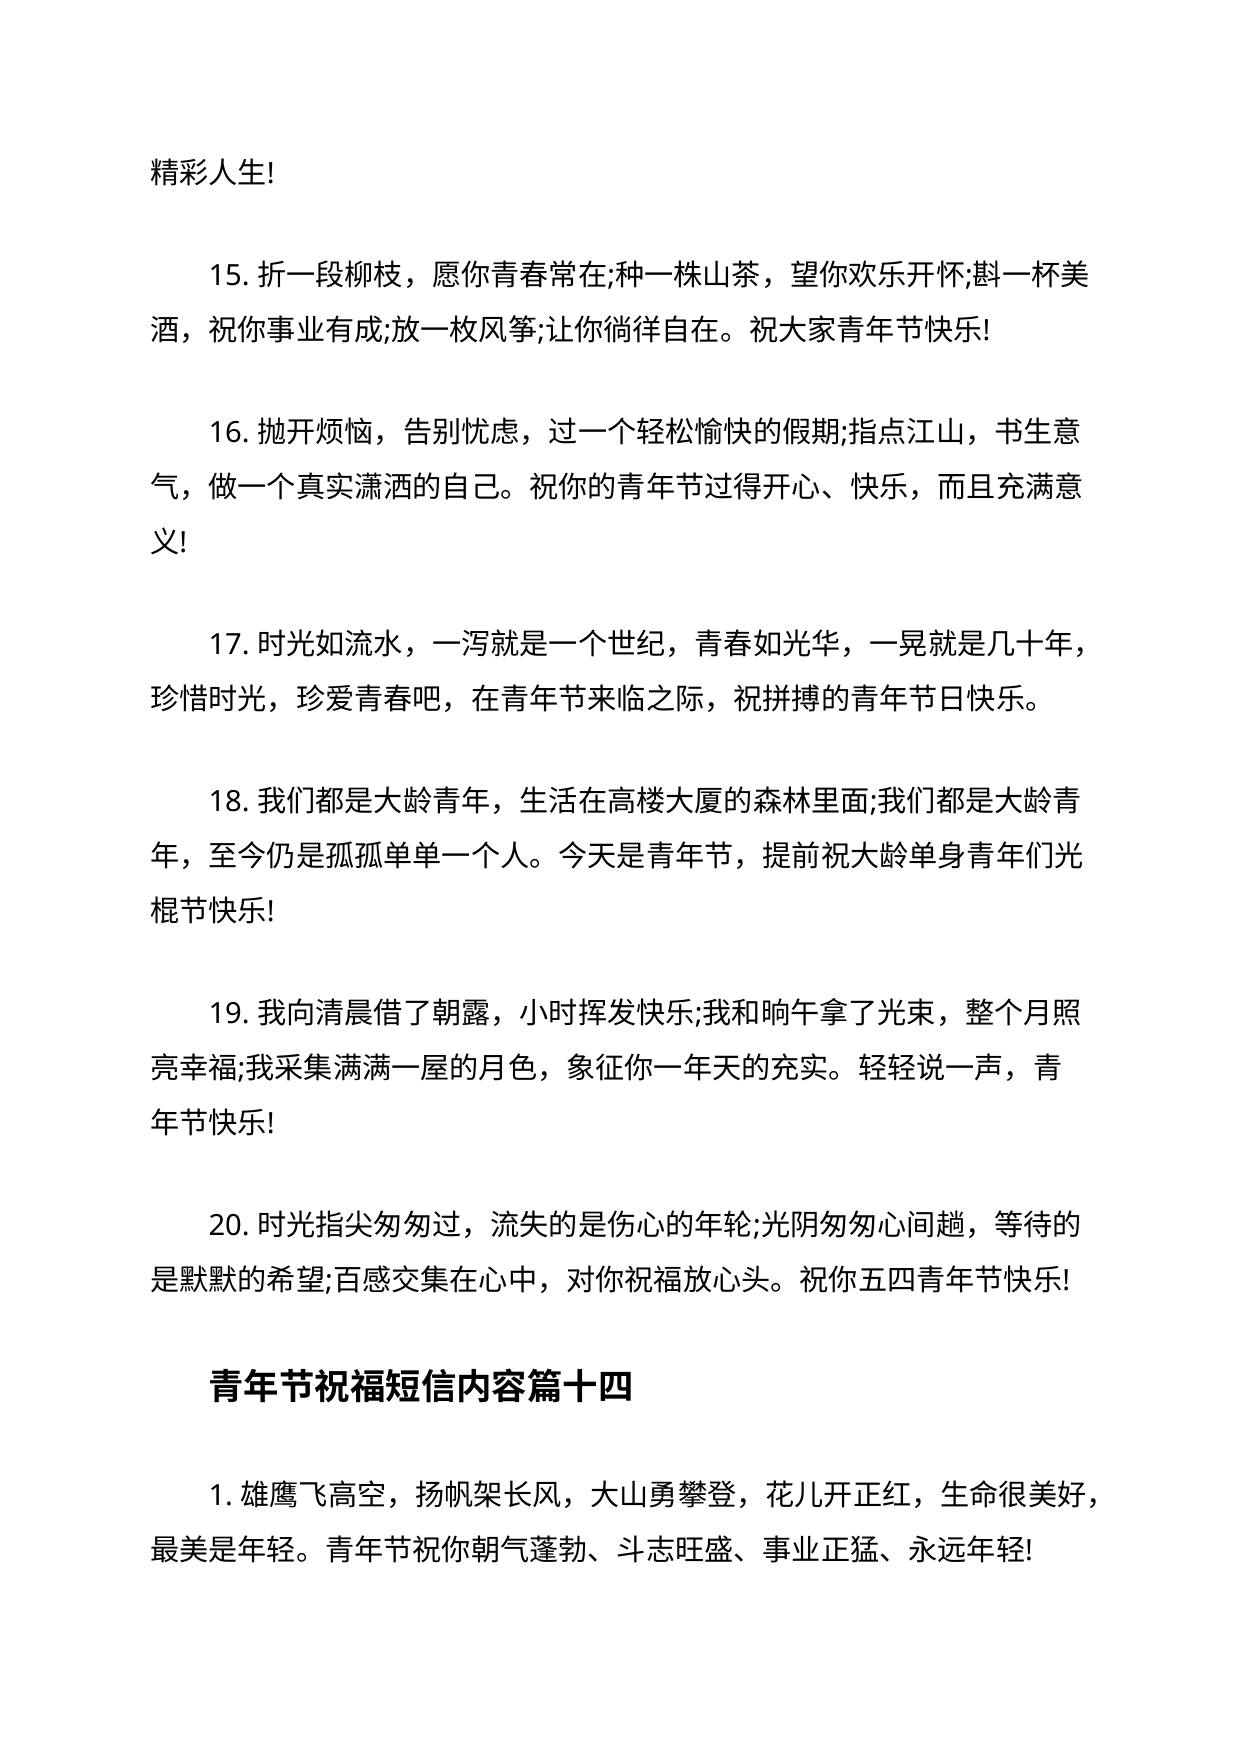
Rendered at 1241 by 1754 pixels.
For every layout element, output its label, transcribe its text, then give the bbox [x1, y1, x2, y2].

text 20. 时光指尖匆匆过，流失的是伤心的年轮;光阴匆匆心间趟，等待的是默默的希望;百感交集在心中，对你祝福放心头。祝你五四青年节快乐! [150, 1201, 1090, 1299]
text 青年节祝福短信内容篇十四 [150, 1358, 1090, 1410]
text 18. 我们都是大龄青年，生活在高楼大厦的森林里面;我们都是大龄青年，至今仍是孤孤单单一个人。今天是青年节，提前祝大龄单身青年们光棍节快乐! [150, 778, 1090, 930]
text 1. 雄鹰飞高空，扬帆架长风，大山勇攀登，花儿开正红，生命很美好，最美是年轻。青年节祝你朝气蓬勃、斗志旺盛、事业正猛、永远年轻! [150, 1472, 1090, 1569]
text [150, 150, 1090, 192]
text 19. 我向清晨借了朝露，小时挥发快乐;我和晌午拿了光束，整个月照亮幸福;我采集满满一屋的月色，象征你一年天的充实。轻轻说一声，青年节快乐! [150, 989, 1090, 1142]
text 15. 折一段柳枝，愿你青春常在;种一株山茶，望你欢乐开怀;斟一杯美酒，祝你事业有成;放一枚风筝;让你徜徉自在。祝大家青年节快乐! [150, 252, 1090, 349]
text 17. 时光如流水，一泻就是一个世纪，青春如光华，一晃就是几十年，珍惜时光，珍爱青春吧，在青年节来临之际，祝拼搏的青年节日快乐。 [150, 621, 1090, 718]
text 16. 抛开烦恼，告别忧虑，过一个轻松愉快的假期;指点江山，书生意气，做一个真实潇洒的自己。祝你的青年节过得开心、快乐，而且充满意义! [150, 409, 1090, 561]
